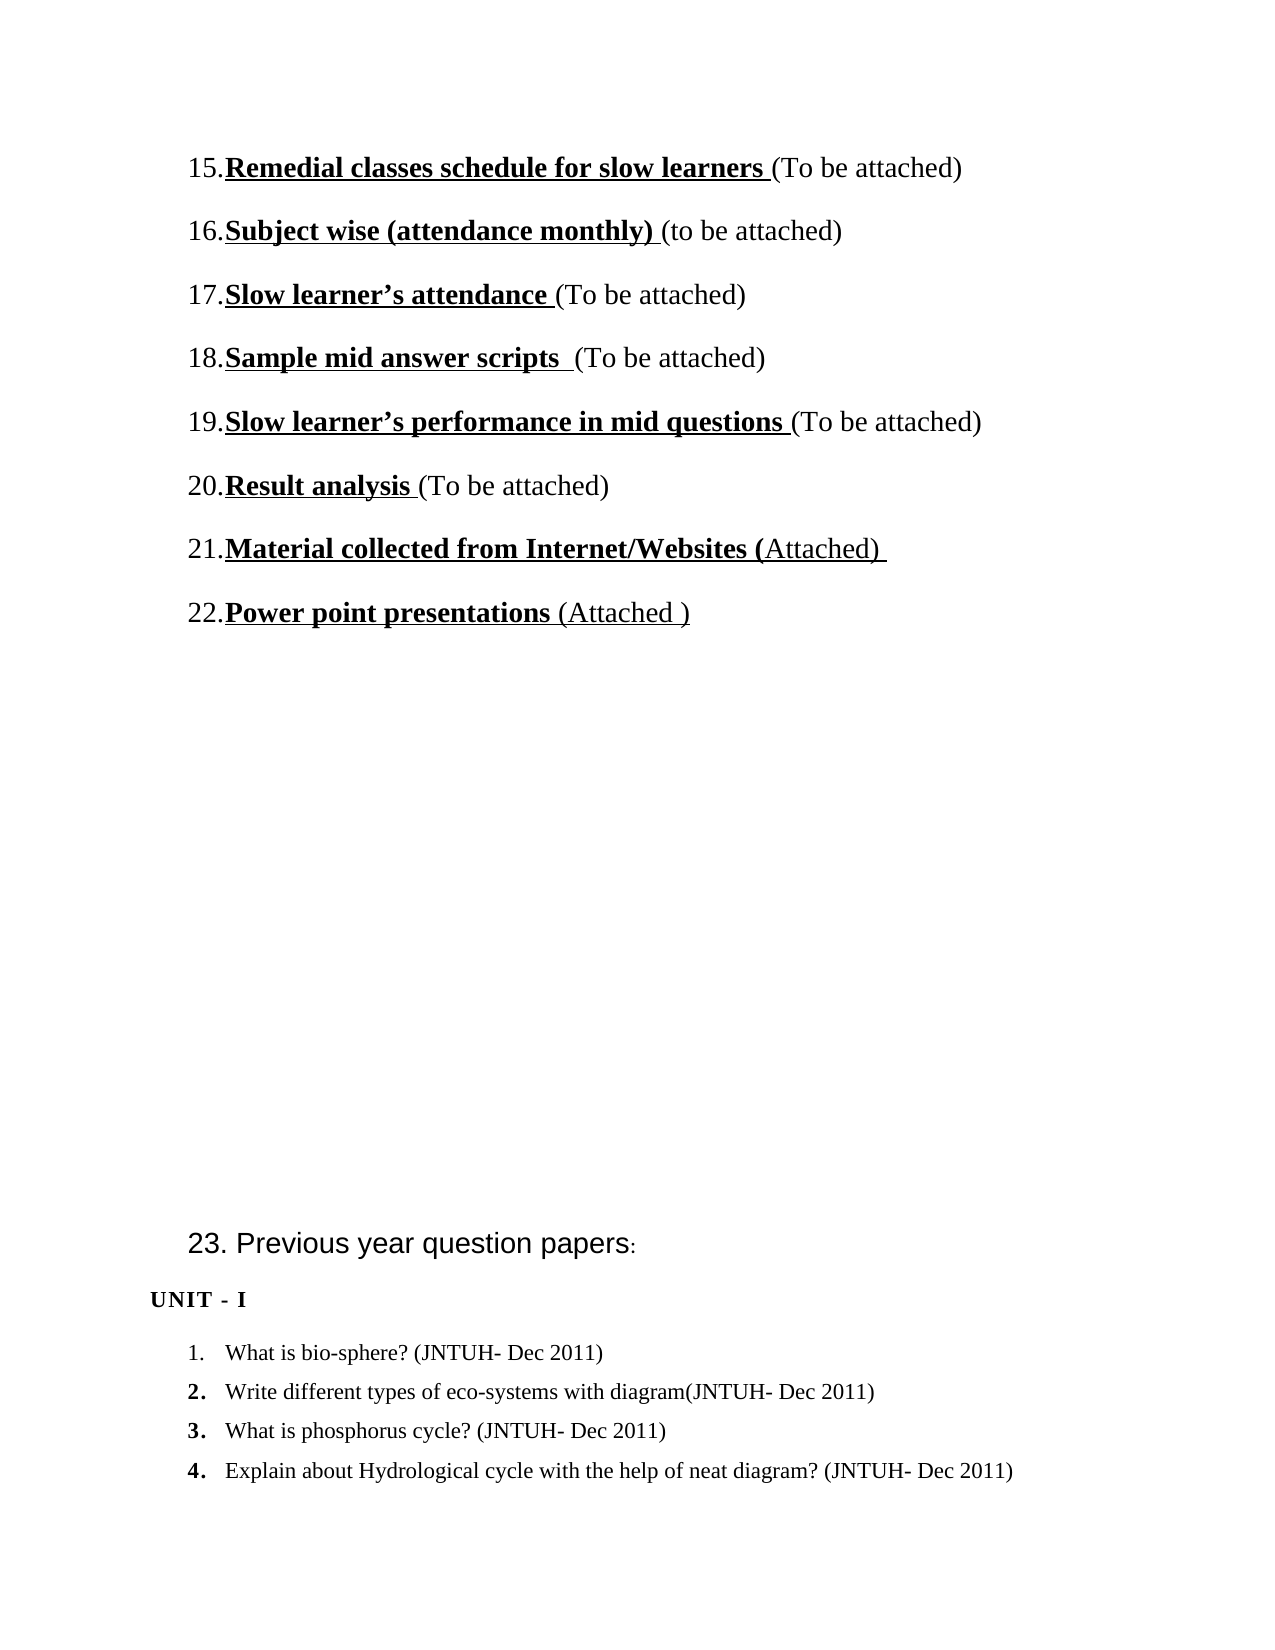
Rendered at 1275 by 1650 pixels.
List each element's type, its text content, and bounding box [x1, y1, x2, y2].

list Slow learner’s performance in mid questions (To be attached) [187, 404, 1175, 438]
list Write different types of eco-systems with diagram(JNTUH- Dec 2011) [187, 1378, 1125, 1404]
list Result analysis (To be attached) [187, 468, 1175, 501]
list Slow learner’s attendance (To be attached) [187, 277, 1175, 311]
list Explain about Hydrological cycle with the help of neat diagram? (JNTUH- Dec 2011) [187, 1457, 1125, 1483]
list Subject wise (attendance monthly) (to be attached) [187, 213, 1175, 247]
list What is bio-sphere? (JNTUH- Dec 2011) [187, 1338, 1125, 1365]
list Power point presentations (Attached ) [187, 595, 1175, 628]
list Remedial classes schedule for slow learners (To be attached) [187, 150, 1175, 183]
list What is phosphorus cycle? (JNTUH- Dec 2011) [187, 1417, 1125, 1444]
list Sample mid answer scripts (To be attached) [187, 341, 1175, 374]
list Material collected from Internet/Websites (Attached) [187, 531, 1175, 565]
text 23. Previous year question papers: [187, 1226, 1125, 1260]
text UNIT - I [150, 1286, 1125, 1312]
